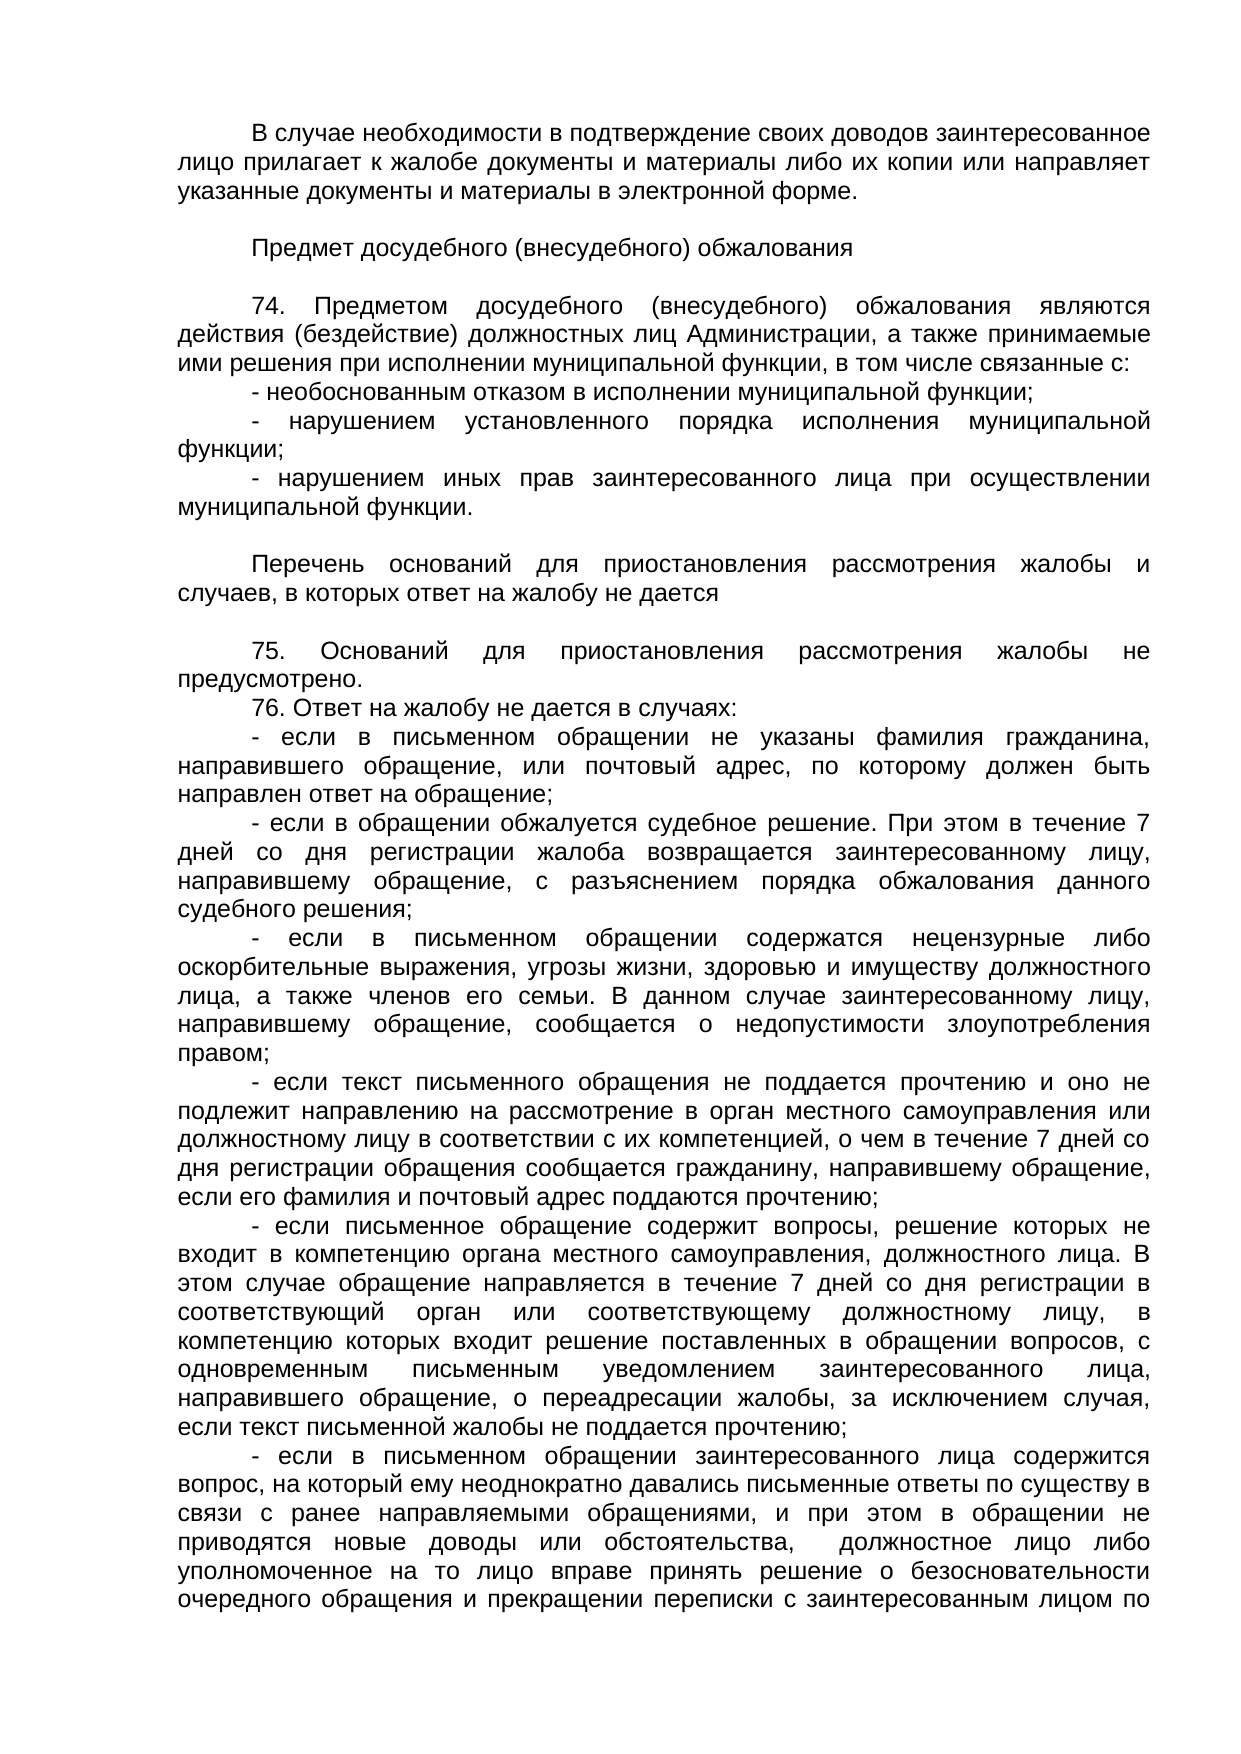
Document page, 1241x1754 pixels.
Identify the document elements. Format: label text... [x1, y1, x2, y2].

text В случае необходимости в подтверждение своих доводов заинтересованное лицо прилагает к жалобе документы и материалы либо их копии или направляет указанные документы и материалы в электронной форме. [177, 118, 1152, 204]
text Предмет досудебного (внесудебного) обжалования [177, 233, 1152, 262]
text - если текст письменного обращения не поддается прочтению и оно не подлежит направлению на рассмотрение в орган местного самоуправления или должностному лицу в соответствии с их компетенцией, о чем в течение 7 дней со дня регистрации обращения сообщается гражданину, направившему обращение, если его фамилия и почтовый адрес поддаются прочтению; [177, 1067, 1152, 1211]
text - если письменное обращение содержит вопросы, решение которых не входит в компетенцию органа местного самоуправления, должностного лица. В этом случае обращение направляется в течение 7 дней со дня регистрации в соответствующий орган или соответствующему должностному лицу, в компетенцию которых входит решение поставленных в обращении вопросов, с одновременным письменным уведомлением заинтересованного лица, направившего обращение, о переадресации жалобы, за исключением случая, если текст письменной жалобы не поддается прочтению; [177, 1211, 1152, 1441]
text - нарушением иных прав заинтересованного лица при осуществлении муниципальной функции. [177, 463, 1152, 521]
text 76. Ответ на жалобу не дается в случаях: [177, 693, 1152, 722]
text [177, 1441, 1152, 1613]
text - если в письменном обращении содержатся нецензурные либо оскорбительные выражения, угрозы жизни, здоровью и имуществу должностного лица, а также членов его семьи. В данном случае заинтересованному лицу, направившему обращение, сообщается о недопустимости злоупотребления правом; [177, 923, 1152, 1067]
text - нарушением установленного порядка исполнения муниципальной функции; [177, 406, 1152, 463]
text Перечень оснований для приостановления рассмотрения жалобы и случаев, в которых ответ на жалобу не дается [177, 549, 1152, 607]
text 75. Оснований для приостановления рассмотрения жалобы не предусмотрено. [177, 636, 1152, 693]
text 74. Предметом досудебного (внесудебного) обжалования являются действия (бездействие) должностных лиц Администрации, а также принимаемые ими решения при исполнении муниципальной функции, в том числе связанные с: [177, 291, 1152, 377]
text - если в письменном обращении не указаны фамилия гражданина, направившего обращение, или почтовый адрес, по которому должен быть направлен ответ на обращение; [177, 722, 1152, 808]
text - необоснованным отказом в исполнении муниципальной функции; [177, 377, 1152, 406]
text - если в обращении обжалуется судебное решение. При этом в течение 7 дней со дня регистрации жалоба возвращается заинтересованному лицу, направившему обращение, с разъяснением порядка обжалования данного судебного решения; [177, 808, 1152, 923]
